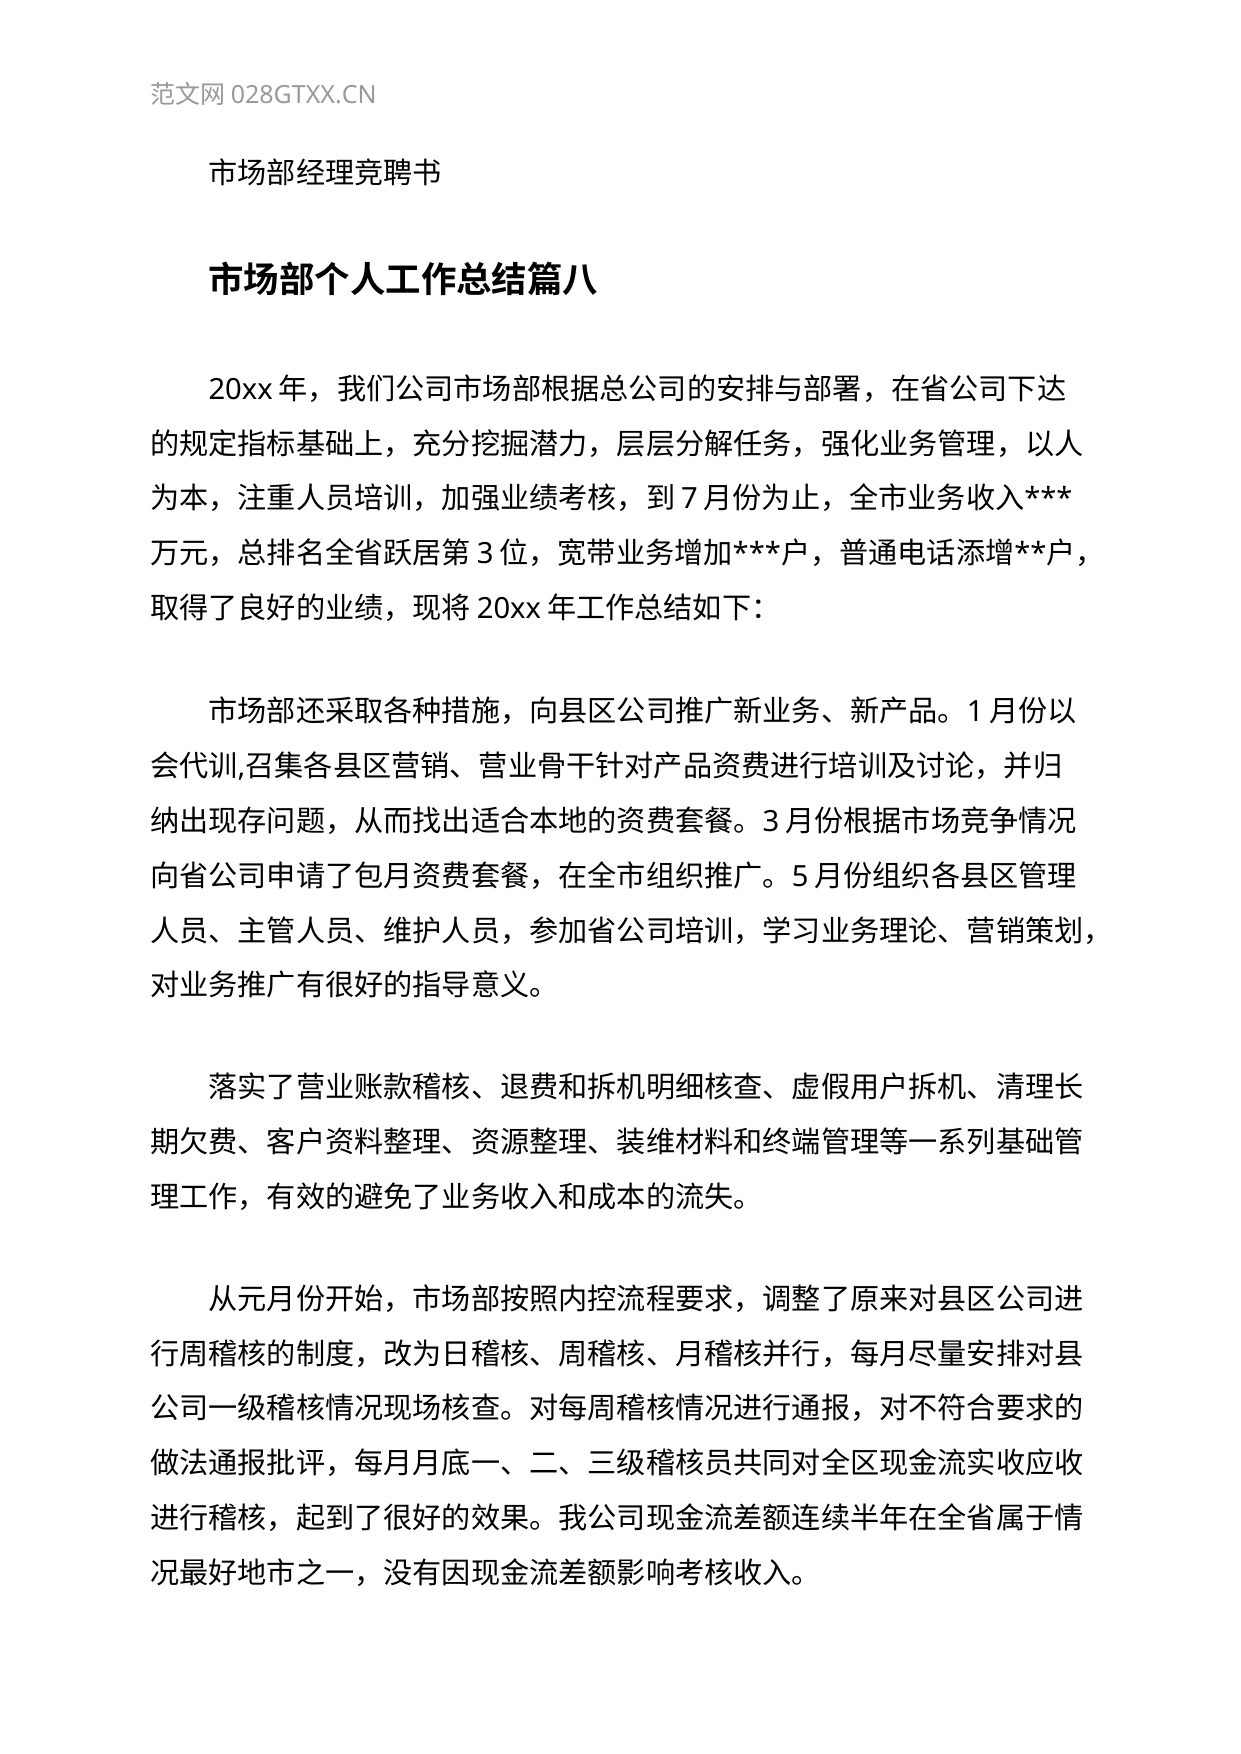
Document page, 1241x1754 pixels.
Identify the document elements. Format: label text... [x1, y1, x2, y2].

text 市场部经理竞聘书 [150, 150, 1090, 192]
text 市场部还采取各种措施，向县区公司推广新业务、新产品。1月份以会代训,召集各县区营销、营业骨干针对产品资费进行培训及讨论，并归纳出现存问题，从而找出适合本地的资费套餐。3月份根据市场竞争情况向省公司申请了包月资费套餐，在全市组织推广。5月份组织各县区管理人员、主管人员、维护人员，参加省公司培训，学习业务理论、营销策划，对业务推广有很好的指导意义。 [150, 687, 1090, 1004]
text 落实了营业账款稽核、退费和拆机明细核查、虚假用户拆机、清理长期欠费、客户资料整理、资源整理、装维材料和终端管理等一系列基础管理工作，有效的避免了业务收入和成本的流失。 [150, 1064, 1090, 1216]
text 20xx年，我们公司市场部根据总公司的安排与部署，在省公司下达的规定指标基础上，充分挖掘潜力，层层分解任务，强化业务管理，以人为本，注重人员培训，加强业绩考核，到7月份为止，全市业务收入***万元，总排名全省跃居第3位，宽带业务增加***户，普通电话添增**户，取得了良好的业绩，现将20xx年工作总结如下： [150, 365, 1090, 627]
text 市场部个人工作总结篇八 [150, 252, 1090, 303]
text 从元月份开始，市场部按照内控流程要求，调整了原来对县区公司进行周稽核的制度，改为日稽核、周稽核、月稽核并行，每月尽量安排对县公司一级稽核情况现场核查。对每周稽核情况进行通报，对不符合要求的做法通报批评，每月月底一、二、三级稽核员共同对全区现金流实收应收进行稽核，起到了很好的效果。我公司现金流差额连续半年在全省属于情况最好地市之一，没有因现金流差额影响考核收入。 [150, 1275, 1090, 1592]
